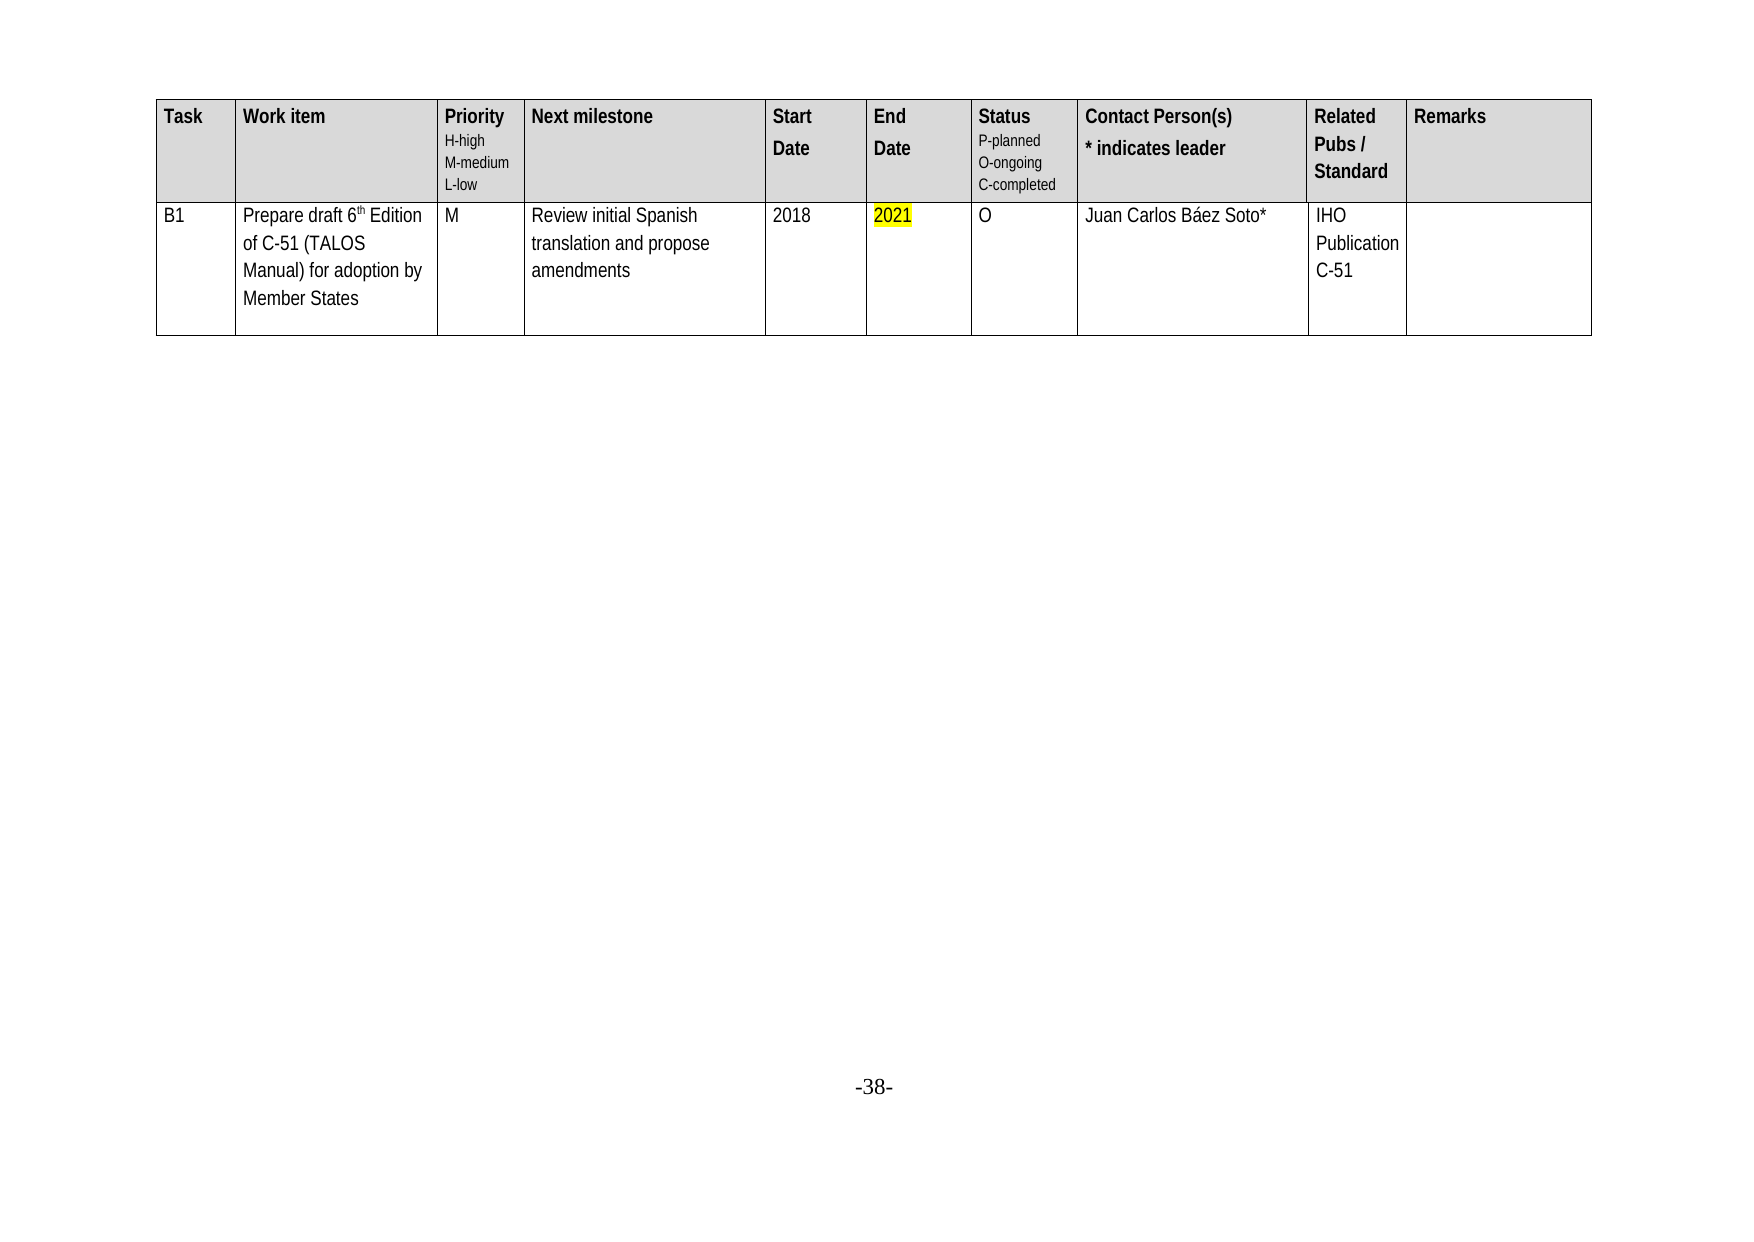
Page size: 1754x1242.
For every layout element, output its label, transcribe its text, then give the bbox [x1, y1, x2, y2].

table_cell 2021 [867, 203, 971, 334]
table_header Priority H-high M-medium L-low [438, 100, 524, 202]
table_header Next milestone [525, 100, 765, 202]
table_header Related Pubs / Standard [1307, 100, 1406, 202]
table_cell 2018 [766, 203, 866, 334]
table_cell Juan Carlos Báez Soto* [1078, 203, 1308, 334]
table_cell Review initial Spanish translation and propose amendments [525, 203, 765, 334]
table_header End Date [867, 100, 971, 202]
table_cell IHO Publication C-51 [1309, 203, 1406, 334]
table_header Status P-planned O-ongoing C-completed [972, 100, 1077, 202]
table_cell M [438, 203, 524, 334]
table_header Contact Person(s) * indicates leader [1078, 100, 1306, 202]
table_cell [1407, 203, 1591, 334]
table_header Start Date [766, 100, 866, 202]
table_cell O [972, 203, 1077, 334]
table_cell B1 [157, 203, 235, 334]
table_cell Prepare draft 6th Edition of C-51 (TALOS Manual) for adoption by Member States [236, 203, 437, 334]
table_header Task [157, 100, 235, 202]
table_header Work item [236, 100, 437, 202]
table_header Remarks [1407, 100, 1591, 202]
